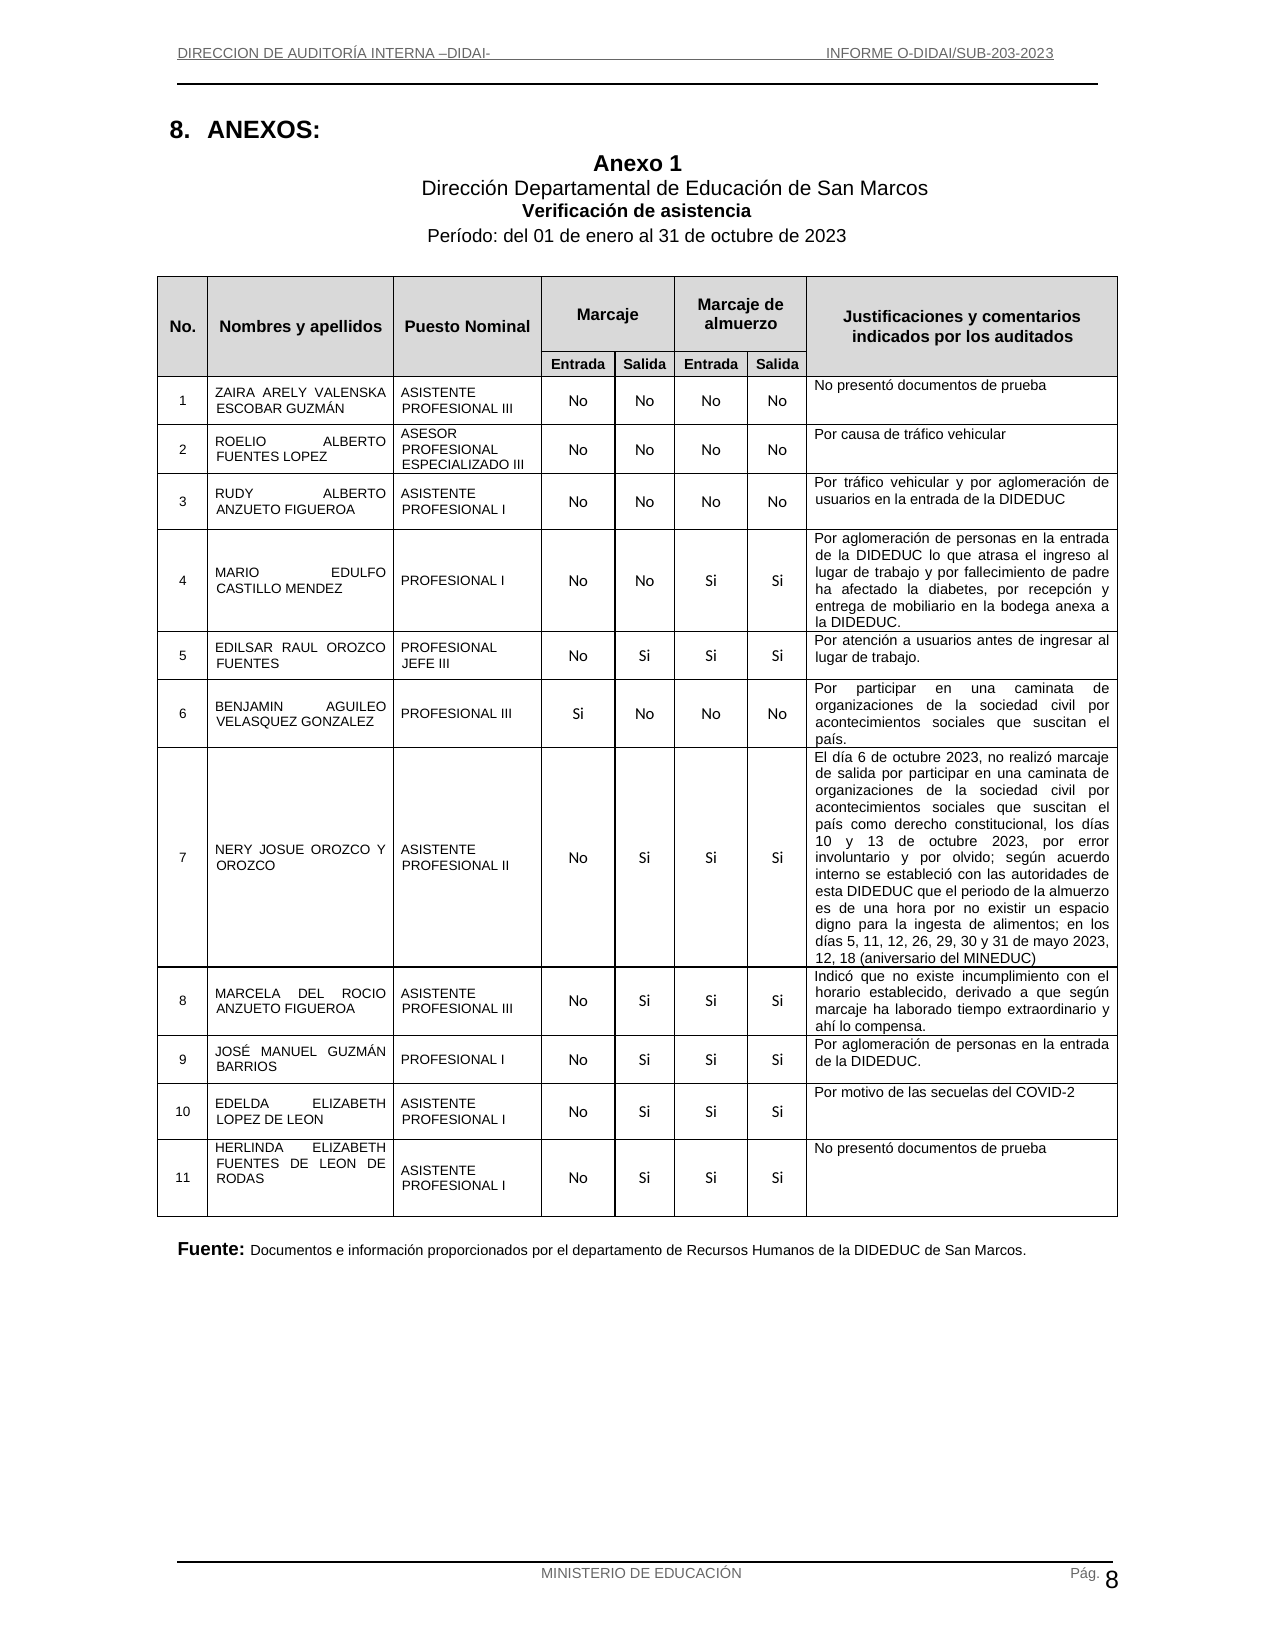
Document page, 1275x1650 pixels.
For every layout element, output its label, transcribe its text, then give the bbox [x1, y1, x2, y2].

subtitle ANEXOS: [169, 115, 1097, 144]
table_cell JOSÉ MANUEL GUZMÁN BARRIOS [208, 1036, 393, 1083]
table_cell No [542, 632, 614, 679]
table_cell EDILSAR RAUL OROZCO FUENTES [208, 632, 393, 679]
table_cell HERLINDA ELIZABETH FUENTES DE LEON DE RODAS [208, 1140, 393, 1216]
table_header No. [158, 277, 207, 376]
table_cell Entrada [542, 352, 614, 376]
table_cell Si [748, 530, 806, 631]
table_cell Si [675, 632, 747, 679]
table_cell No [616, 377, 674, 424]
table_cell El día 6 de octubre 2023, no realizó marcaje de salida por participar en una caminata de organizaciones de la sociedad civil por acontecimientos sociales que suscitan el país como derecho constitucional, los días 10 y 13 de octubre 2023, por error involuntario y por olvido; según acuerdo interno se estableció con las autoridades de esta DIDEDUC que el periodo de la almuerzo es de una hora por no existir un espacio digno para la ingesta de alimentos; en los días 5, 11, 12, 26, 29, 30 y 31 de mayo 2023, 12, 18 (aniversario del MINEDUC) [807, 748, 1117, 966]
table_cell No [748, 680, 806, 747]
table_cell No [542, 377, 614, 424]
table_cell Por causa de tráfico vehicular [807, 425, 1117, 473]
table_cell ASISTENTE PROFESIONAL III [394, 377, 541, 424]
table_cell Por motivo de las secuelas del COVID-2 [807, 1084, 1117, 1139]
table_cell No [542, 530, 614, 631]
table_cell Si [748, 748, 806, 966]
table_cell ASISTENTE PROFESIONAL II [394, 748, 541, 966]
table_cell No [616, 425, 674, 473]
table_cell 11 [158, 1140, 207, 1216]
table_cell No [748, 377, 806, 424]
table_cell ASISTENTE PROFESIONAL III [394, 968, 541, 1034]
table_cell Entrada [675, 352, 747, 376]
table_cell Si [616, 748, 674, 966]
table_header Puesto Nominal [394, 277, 541, 376]
table_cell PROFESIONAL JEFE III [394, 632, 541, 679]
table_cell 4 [158, 530, 207, 631]
table_cell No presentó documentos de prueba [807, 1140, 1117, 1216]
table_cell 6 [158, 680, 207, 747]
text Período: del 01 de enero al 31 de octubre de 2023 [176, 225, 1097, 247]
table_cell Si [675, 530, 747, 631]
table_cell RUDY ALBERTO ANZUETO FIGUEROA [208, 474, 393, 529]
table_cell Si [675, 1036, 747, 1083]
table_cell PROFESIONAL I [394, 530, 541, 631]
table_cell Si [675, 748, 747, 966]
table_cell No [542, 1036, 614, 1083]
table_cell Por aglomeración de personas en la entrada de la DIDEDUC. [807, 1036, 1117, 1083]
table_cell Si [675, 968, 747, 1034]
table_cell Salida [616, 352, 674, 376]
table_cell MARIO EDULFO CASTILLO MENDEZ [208, 530, 393, 631]
table_cell ASISTENTE PROFESIONAL I [394, 474, 541, 529]
table_cell Si [748, 968, 806, 1034]
table_cell ASISTENTE PROFESIONAL I [394, 1084, 541, 1139]
table_cell PROFESIONAL I [394, 1036, 541, 1083]
table_cell No [675, 474, 747, 529]
table_cell Por aglomeración de personas en la entrada de la DIDEDUC lo que atrasa el ingreso al lugar de trabajo y por fallecimiento de padre ha afectado la diabetes, por recepción y entrega de mobiliario en la bodega anexa a la DIDEDUC. [807, 530, 1117, 631]
text Fuente: Documentos e información proporcionados por el departamento de Recursos Humanos de la DIDEDUC de San Marcos. [177, 1238, 1097, 1260]
table_cell 2 [158, 425, 207, 473]
table_cell MARCELA DEL ROCIO ANZUETO FIGUEROA [208, 968, 393, 1034]
table_cell No [542, 425, 614, 473]
table_cell No [542, 748, 614, 966]
table_header Nombres y apellidos [208, 277, 393, 376]
table_cell Si [748, 1036, 806, 1083]
table_header Marcaje [542, 277, 674, 351]
table_cell ASISTENTE PROFESIONAL I [394, 1140, 541, 1216]
table_cell No [748, 474, 806, 529]
table_cell Indicó que no existe incumplimiento con el horario establecido, derivado a que según marcaje ha laborado tiempo extraordinario y ahí lo compensa. [807, 968, 1117, 1034]
table_cell Si [616, 1036, 674, 1083]
table_cell No [616, 680, 674, 747]
table_cell NERY JOSUE OROZCO Y OROZCO [208, 748, 393, 966]
table_cell 1 [158, 377, 207, 424]
table_cell No [616, 474, 674, 529]
table_cell Salida [748, 352, 806, 376]
table_cell 8 [158, 968, 207, 1034]
table_cell 9 [158, 1036, 207, 1083]
table_header Justificaciones y comentarios indicados por los auditados [807, 277, 1117, 376]
table_cell Por tráfico vehicular y por aglomeración de usuarios en la entrada de la DIDEDUC [807, 474, 1117, 529]
table_cell Por participar en una caminata de organizaciones de la sociedad civil por acontecimientos sociales que suscitan el país. [807, 680, 1117, 747]
table_cell No [542, 1084, 614, 1139]
table_cell Si [675, 1140, 747, 1216]
text Dirección Departamental de Educación de San Marcos [252, 176, 1097, 200]
table_cell ROELIO ALBERTO FUENTES LOPEZ [208, 425, 393, 473]
table_cell Si [542, 680, 614, 747]
table_cell No [675, 680, 747, 747]
table_cell 10 [158, 1084, 207, 1139]
table_cell EDELDA ELIZABETH LOPEZ DE LEON [208, 1084, 393, 1139]
table_cell Si [616, 968, 674, 1034]
table_cell Por atención a usuarios antes de ingresar al lugar de trabajo. [807, 632, 1117, 679]
table_cell Si [616, 1084, 674, 1139]
table_cell No [748, 425, 806, 473]
table_cell ZAIRA ARELY VALENSKA ESCOBAR GUZMÁN [208, 377, 393, 424]
table_cell No [542, 474, 614, 529]
table_cell 3 [158, 474, 207, 529]
table_cell No [542, 968, 614, 1034]
table_cell Si [616, 1140, 674, 1216]
table_cell Si [748, 632, 806, 679]
table_cell Si [748, 1084, 806, 1139]
table_cell No [675, 377, 747, 424]
table_cell PROFESIONAL III [394, 680, 541, 747]
table_cell BENJAMIN AGUILEO VELASQUEZ GONZALEZ [208, 680, 393, 747]
table_cell Si [748, 1140, 806, 1216]
table_cell ASESOR PROFESIONAL ESPECIALIZADO III [394, 425, 541, 473]
table_header Marcaje de almuerzo [675, 277, 806, 351]
text Anexo 1 [252, 150, 753, 176]
table_cell No [616, 530, 674, 631]
table_cell No presentó documentos de prueba [807, 377, 1117, 424]
table_cell No [542, 1140, 614, 1216]
table_cell Si [675, 1084, 747, 1139]
table_cell No [675, 425, 747, 473]
text Verificación de asistencia [176, 200, 1097, 222]
table_cell Si [616, 632, 674, 679]
table_cell 5 [158, 632, 207, 679]
table_cell 7 [158, 748, 207, 966]
